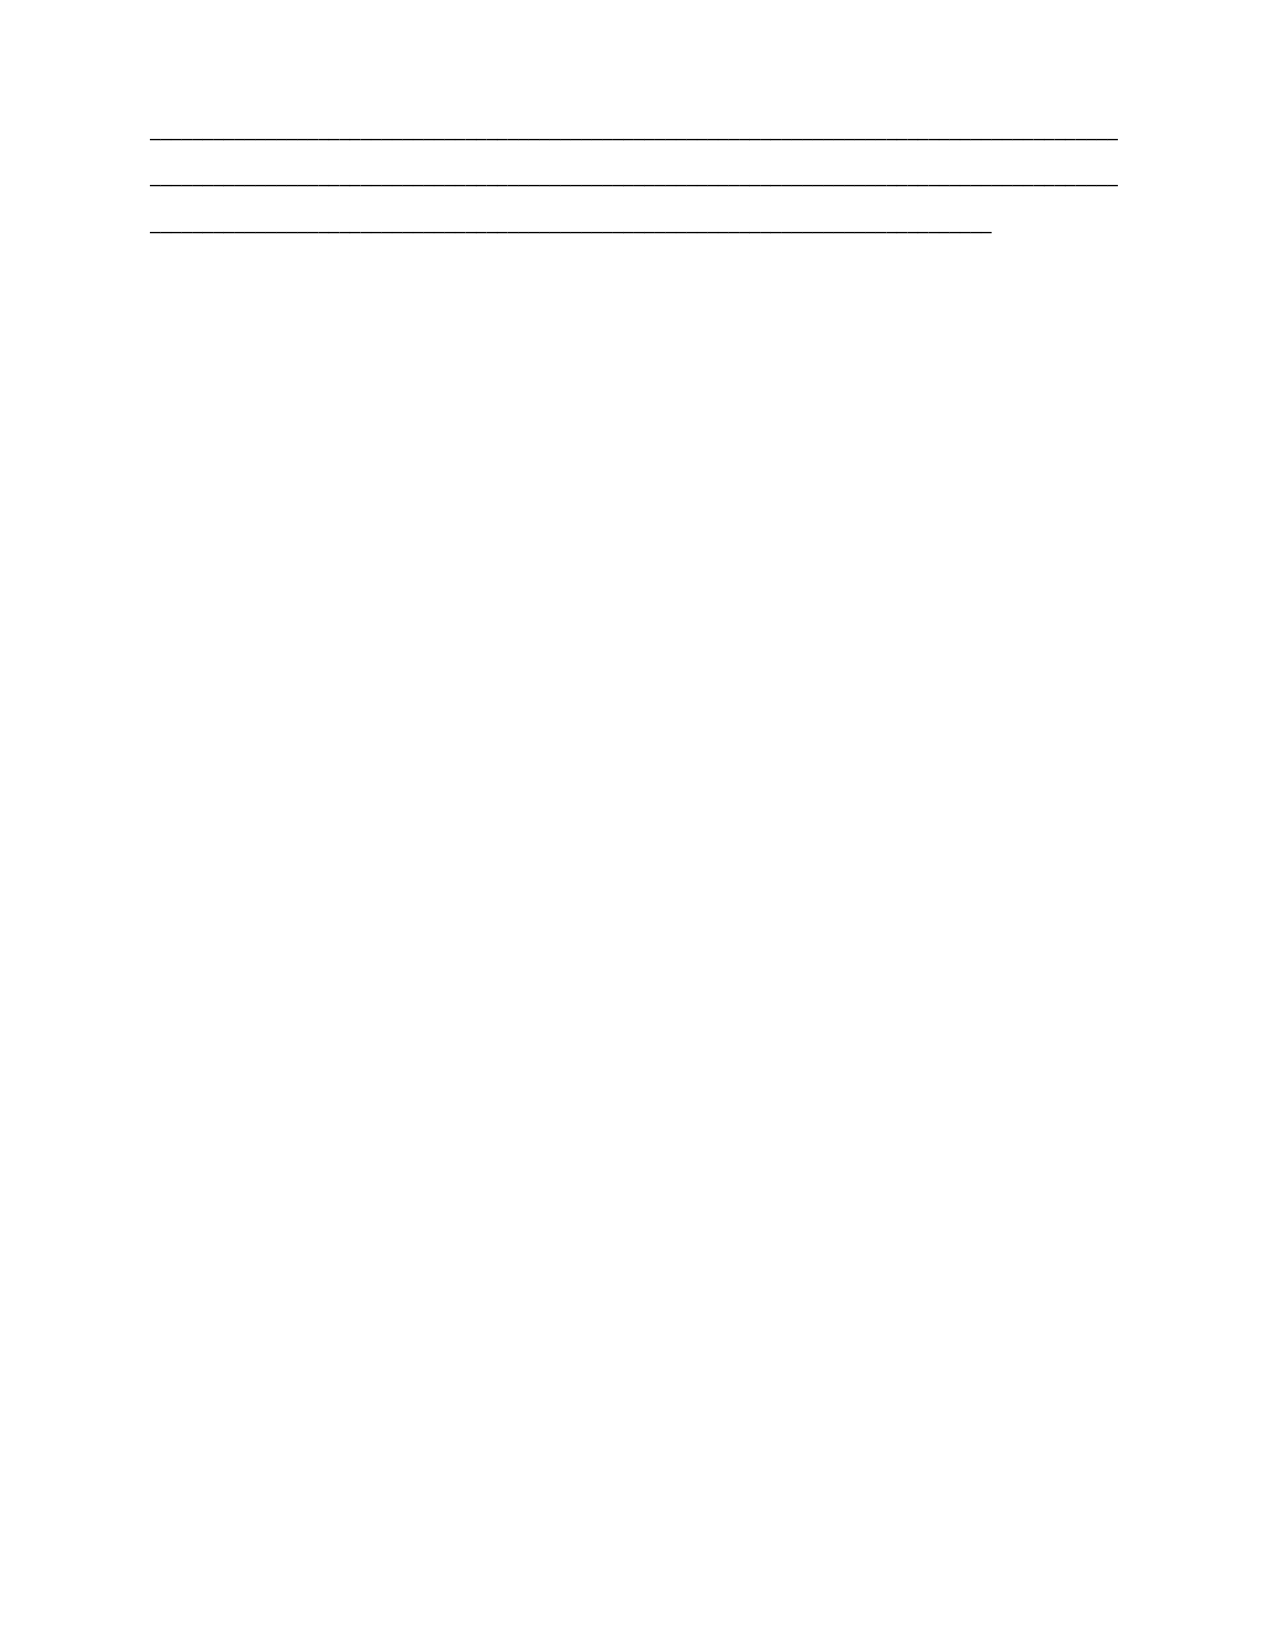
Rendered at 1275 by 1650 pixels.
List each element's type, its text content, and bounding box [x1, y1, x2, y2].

text ________________________________________________________________________________________________________________________________________________________________________________________________________________________________________________________________________ [150, 112, 1125, 237]
